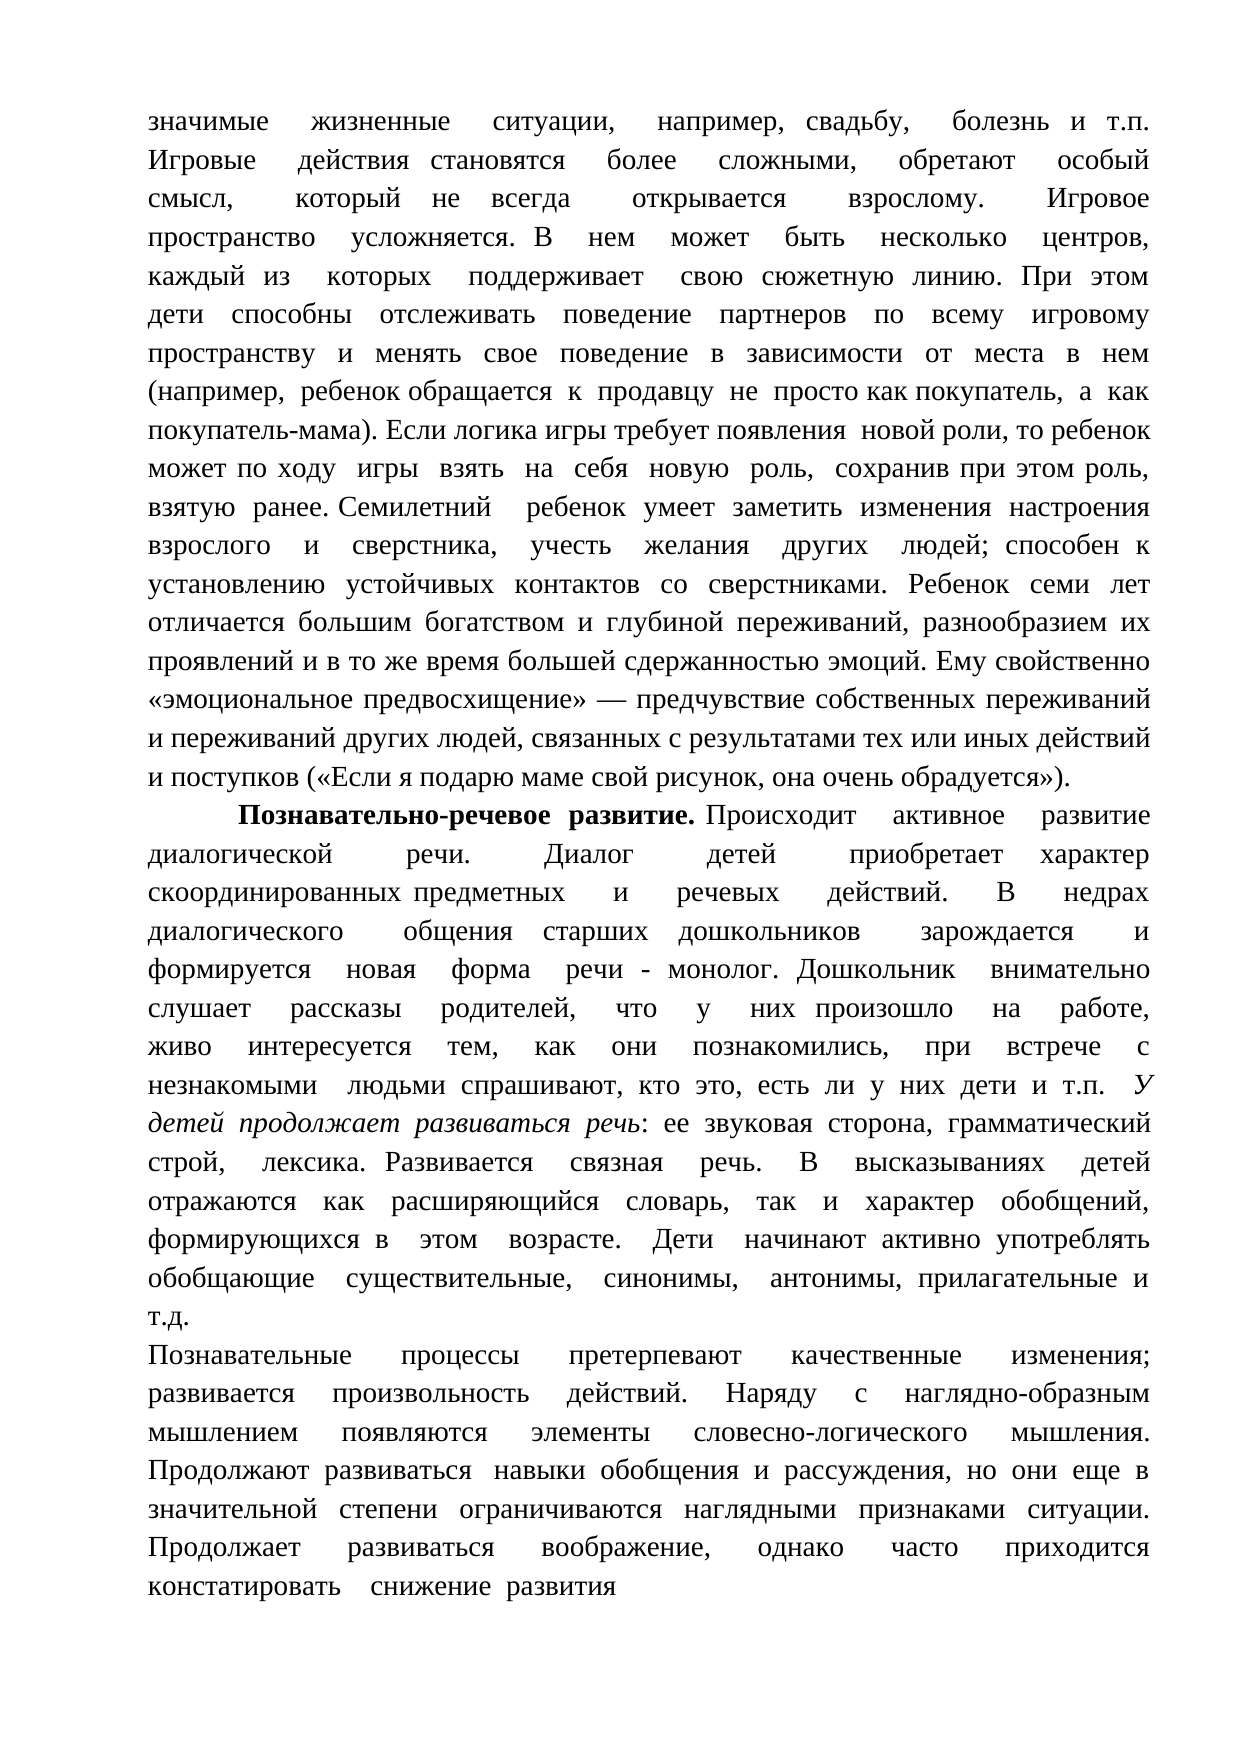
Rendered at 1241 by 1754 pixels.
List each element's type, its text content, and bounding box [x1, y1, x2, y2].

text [148, 103, 1152, 792]
text Познавательные процессы претерпевают качественные изменения; развивается произвольность действий. Наряду с наглядно-образным мышлением появляются элементы словесно-логического мышления. Продолжают развиваться навыки обобщения и рассуждения, но они еще в значительной степени ограничиваются наглядными признаками ситуации. Продолжает развиваться воображение, однако часто приходится констатировать снижение развития [148, 1337, 1152, 1602]
text Познавательно-речевое развитие. Происходит активное развитие диалогической речи. Диалог детей приобретает характер скоординированных предметных и речевых действий. В недрах диалогического общения старших дошкольников зарождается и формируется новая форма речи - монолог. Дошкольник внимательно слушает рассказы родителей, что у них произошло на работе, живо интересуется тем, как они познакомились, при встрече с незнакомыми людьми спрашивают, кто это, есть ли у них дети и т.п. У детей продолжает развиваться речь: ее звуковая сторона, грамматический строй, лексика. Развивается связная речь. В высказываниях детей отражаются как расширяющийся словарь, так и характер обобщений, формирующихся в этом возрасте. Дети начинают активно употреблять обобщающие существительные, синонимы, антонимы, прилагательные и т.д. [148, 797, 1152, 1332]
